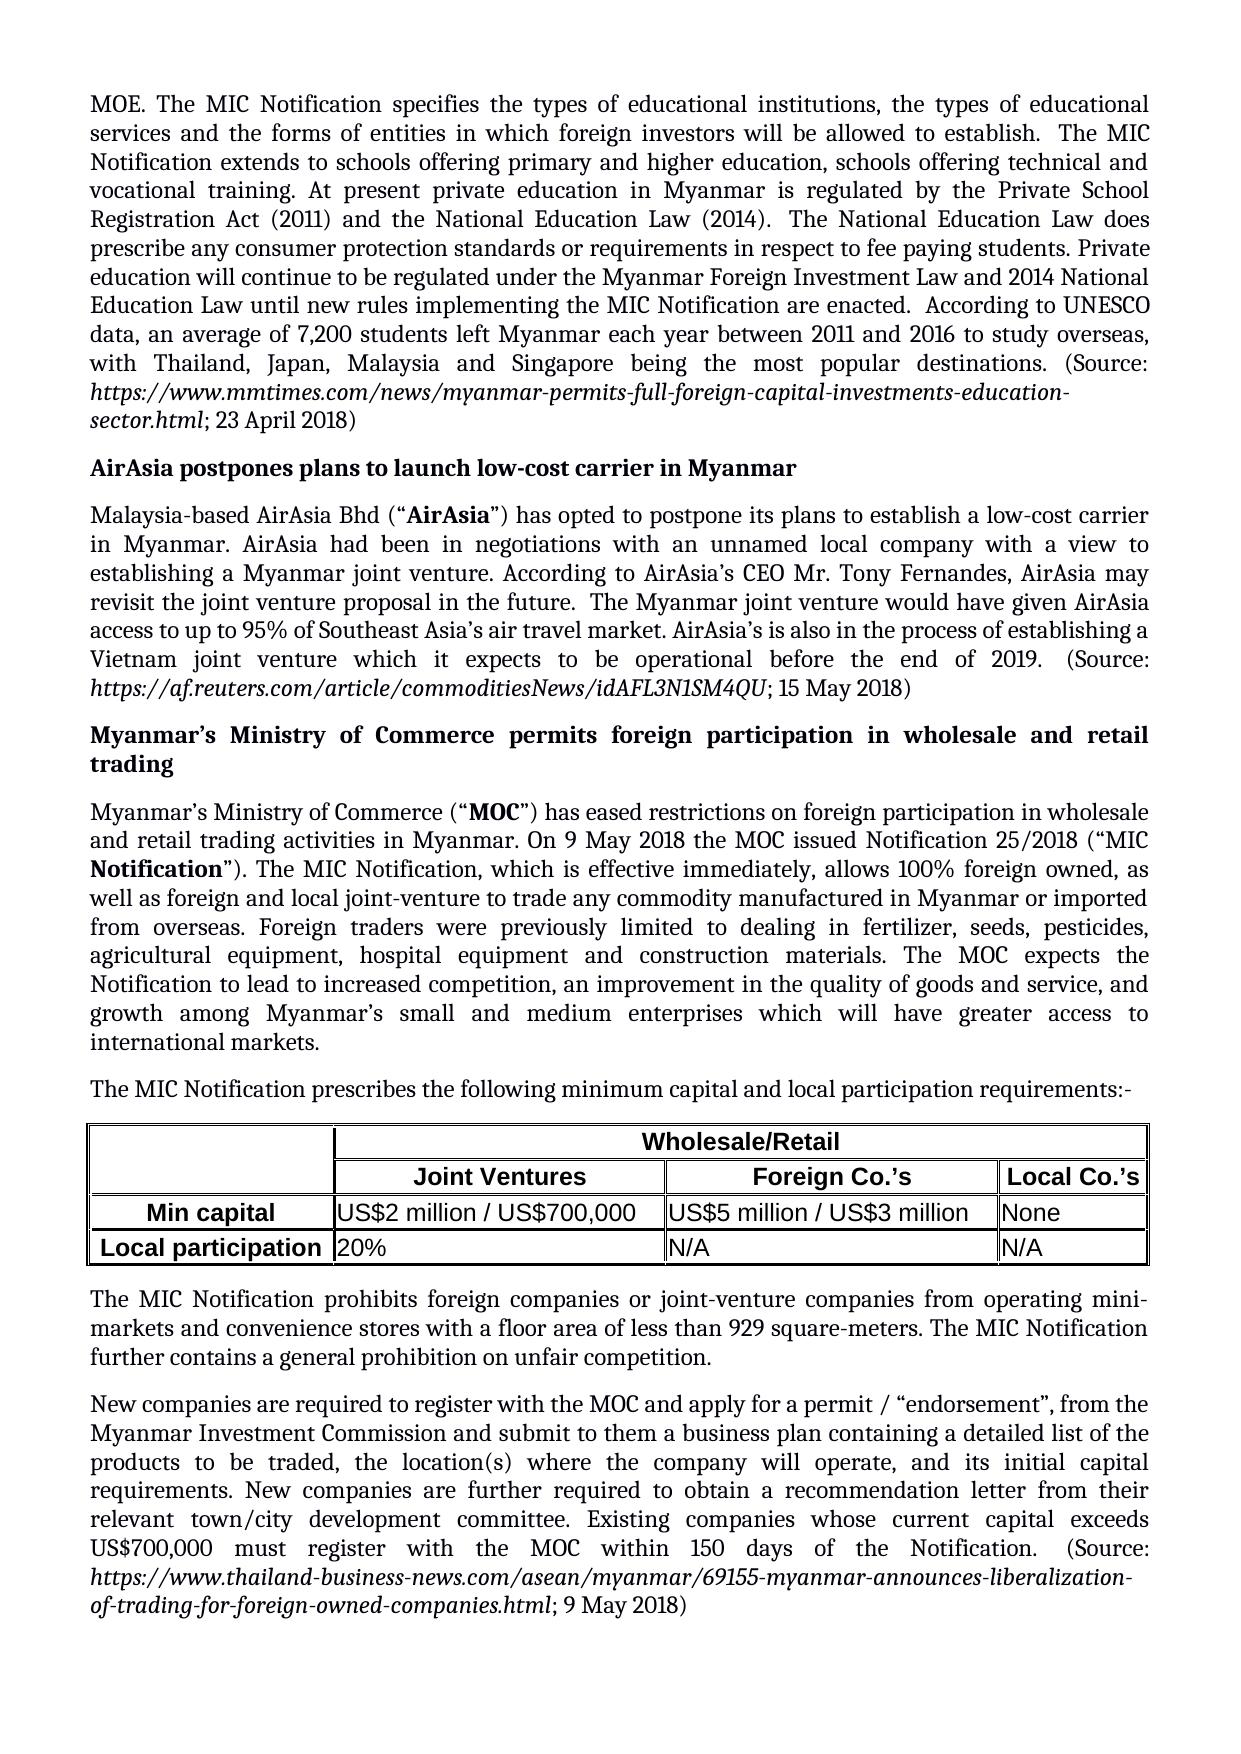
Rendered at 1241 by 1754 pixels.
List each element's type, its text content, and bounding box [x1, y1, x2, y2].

table_header [90, 1124, 334, 1193]
text Myanmar’s Ministry of Commerce permits foreign participation in wholesale and retail trading [90, 721, 1150, 779]
table_cell Local Co.’s [999, 1158, 1148, 1193]
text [90, 90, 1150, 435]
table_cell None [999, 1193, 1148, 1228]
text New companies are required to register with the MOC and apply for a permit / “endorsement”, from the Myanmar Investment Commission and submit to them a business plan containing a detailed list of the products to be traded, the location(s) where the company will operate, and its initial capital requirements. New companies are further required to obtain a recommendation letter from their relevant town/city development committee. Existing companies whose current capital exceeds US$700,000 must register with the MOC within 150 days of the Notification. (Source: https://www.thailand-business-news.com/asean/myanmar/69155-myanmar-announces-liberalization-of-trading-for-foreign-owned-companies.html; 9 May 2018) [90, 1390, 1150, 1620]
table_cell Foreign Co.’s [667, 1161, 997, 1193]
table_cell US$2 million / US$700,000 [336, 1196, 664, 1228]
text The MIC Notification prescribes the following minimum capital and local participation requirements:- [90, 1075, 1150, 1104]
table_cell Min capital [88, 1193, 334, 1228]
table_cell N/A [666, 1231, 998, 1263]
table_header Wholesale/Retail [334, 1126, 1146, 1158]
table_cell 20% [334, 1231, 666, 1263]
table_cell US$5 million / US$3 million [667, 1196, 997, 1228]
text Malaysia-based AirAsia Bhd (“AirAsia”) has opted to postpone its plans to establish a low-cost carrier in Myanmar. AirAsia had been in negotiations with an unnamed local company with a view to establishing a Myanmar joint venture. According to AirAsia’s CEO Mr. Tony Fernandes, AirAsia may revisit the joint venture proposal in the future. The Myanmar joint venture would have given AirAsia access to up to 95% of Southeast Asia’s air travel market. AirAsia’s is also in the process of establishing a Vietnam joint venture which it expects to be operational before the end of 2019. (Source: https://af.reuters.com/article/commoditiesNews/idAFL3N1SM4QU; 15 May 2018) [90, 501, 1150, 702]
table_cell Local participation [88, 1228, 334, 1263]
table_cell Joint Ventures [336, 1161, 664, 1193]
text The MIC Notification prohibits foreign companies or joint-venture companies from operating mini-markets and convenience stores with a floor area of less than 929 square-meters. The MIC Notification further contains a general prohibition on unfair competition. [90, 1285, 1150, 1371]
text Myanmar’s Ministry of Commerce (“MOC”) has eased restrictions on foreign participation in wholesale and retail trading activities in Myanmar. On 9 May 2018 the MOC issued Notification 25/2018 (“MIC Notification”). The MIC Notification, which is effective immediately, allows 100% foreign owned, as well as foreign and local joint-venture to trade any commodity manufactured in Myanmar or imported from overseas. Foreign traders were previously limited to dealing in fertilizer, seeds, pesticides, agricultural equipment, hospital equipment and construction materials. The MOC expects the Notification to lead to increased competition, an improvement in the quality of goods and service, and growth among Myanmar’s small and medium enterprises which will have greater access to international markets. [90, 797, 1150, 1056]
text AirAsia postpones plans to launch low-cost carrier in Myanmar [90, 454, 1150, 482]
table_cell N/A [999, 1228, 1148, 1263]
